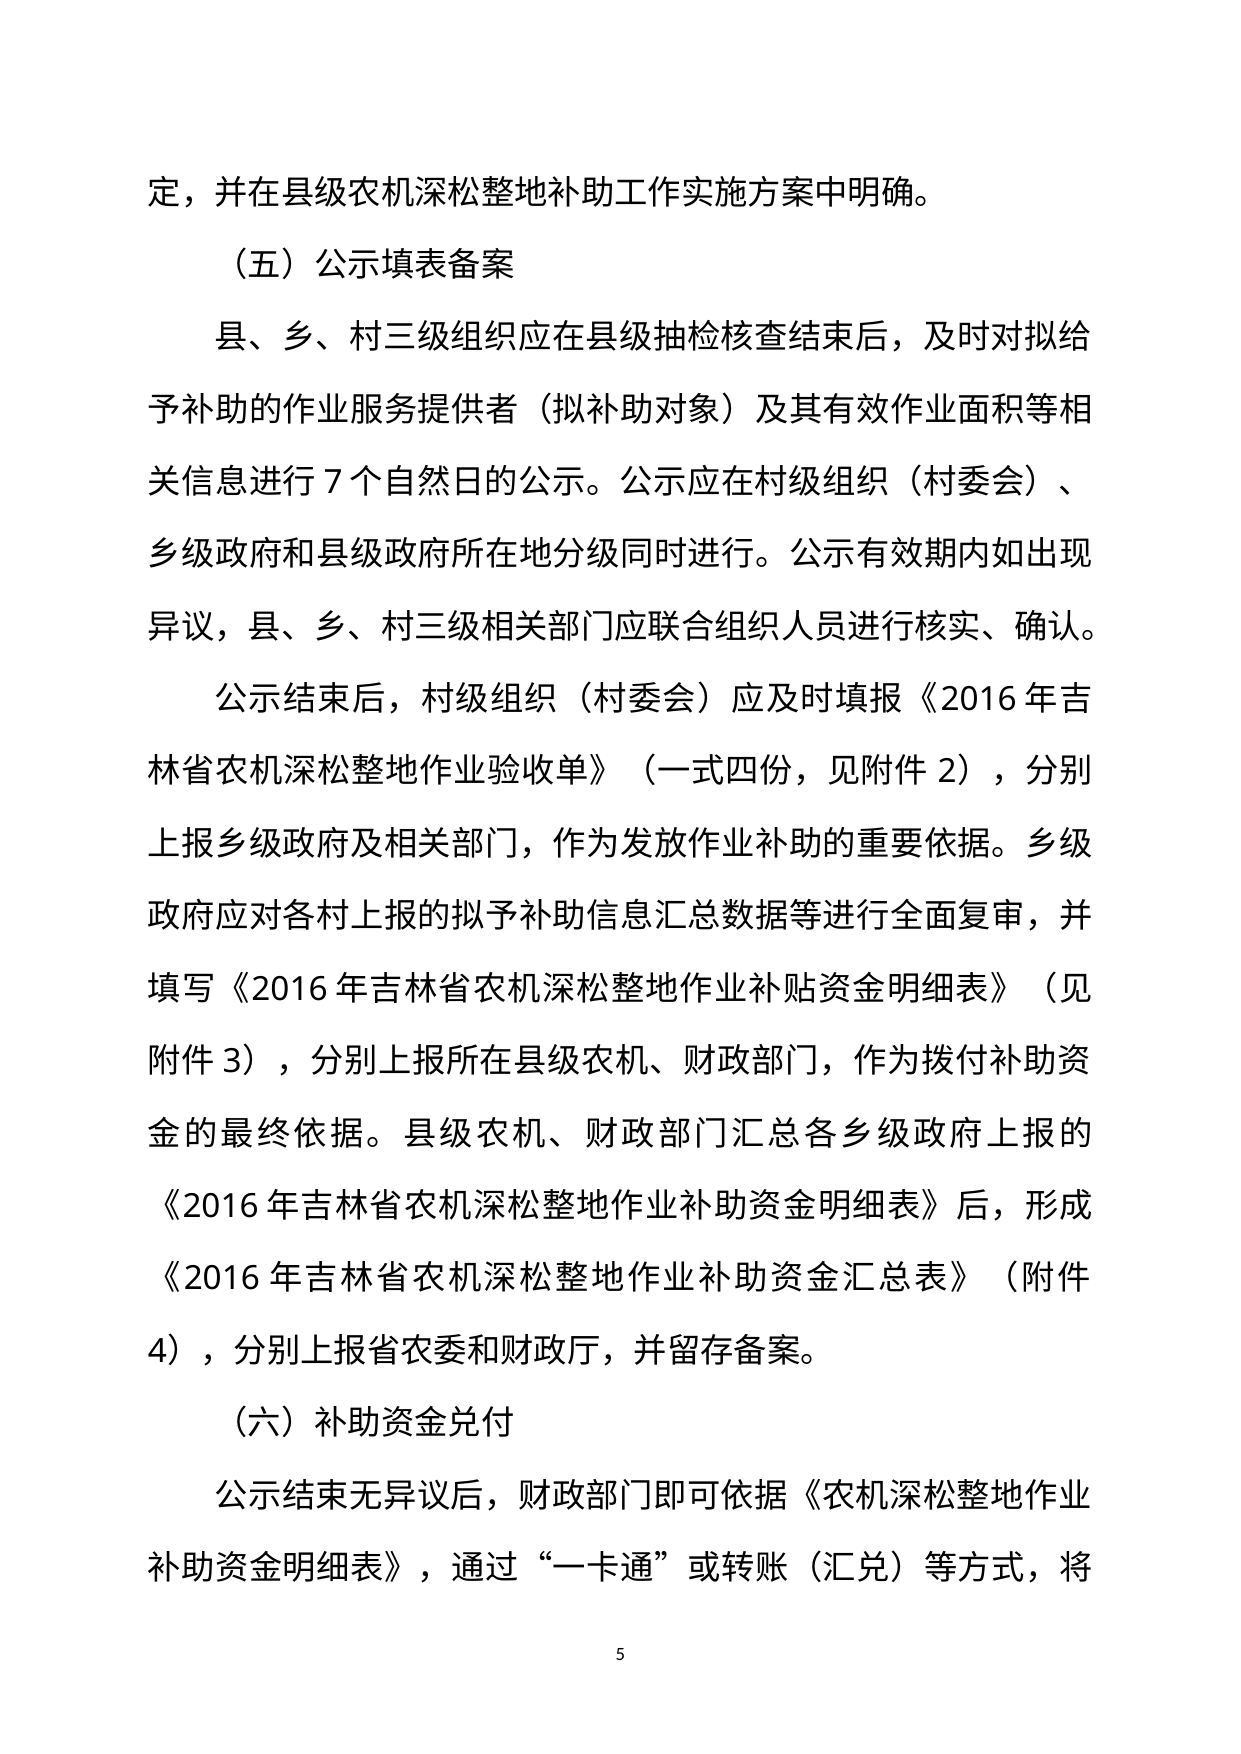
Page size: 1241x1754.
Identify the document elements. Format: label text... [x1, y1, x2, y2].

text （五）公示填表备案 [148, 238, 1092, 286]
text 公示结束后，村级组织（村委会）应及时填报《2016年吉林省农机深松整地作业验收单》（一式四份，见附件2），分别上报乡级政府及相关部门，作为发放作业补助的重要依据。乡级政府应对各村上报的拟予补助信息汇总数据等进行全面复审，并填写《2016年吉林省农机深松整地作业补贴资金明细表》（见附件3），分别上报所在县级农机、财政部门，作为拨付补助资金的最终依据。县级农机、财政部门汇总各乡级政府上报的《2016年吉林省农机深松整地作业补助资金明细表》后，形成《2016年吉林省农机深松整地作业补助资金汇总表》（附件4），分别上报省农委和财政厅，并留存备案。 [148, 672, 1092, 1372]
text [148, 1468, 1092, 1589]
text 县、乡、村三级组织应在县级抽检核查结束后，及时对拟给予补助的作业服务提供者（拟补助对象）及其有效作业面积等相关信息进行7个自然日的公示。公示应在村级组织（村委会）、乡级政府和县级政府所在地分级同时进行。公示有效期内如出现异议，县、乡、村三级相关部门应联合组织人员进行核实、确认。 [148, 310, 1092, 648]
text （六）补助资金兑付 [148, 1396, 1092, 1444]
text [148, 165, 1092, 214]
